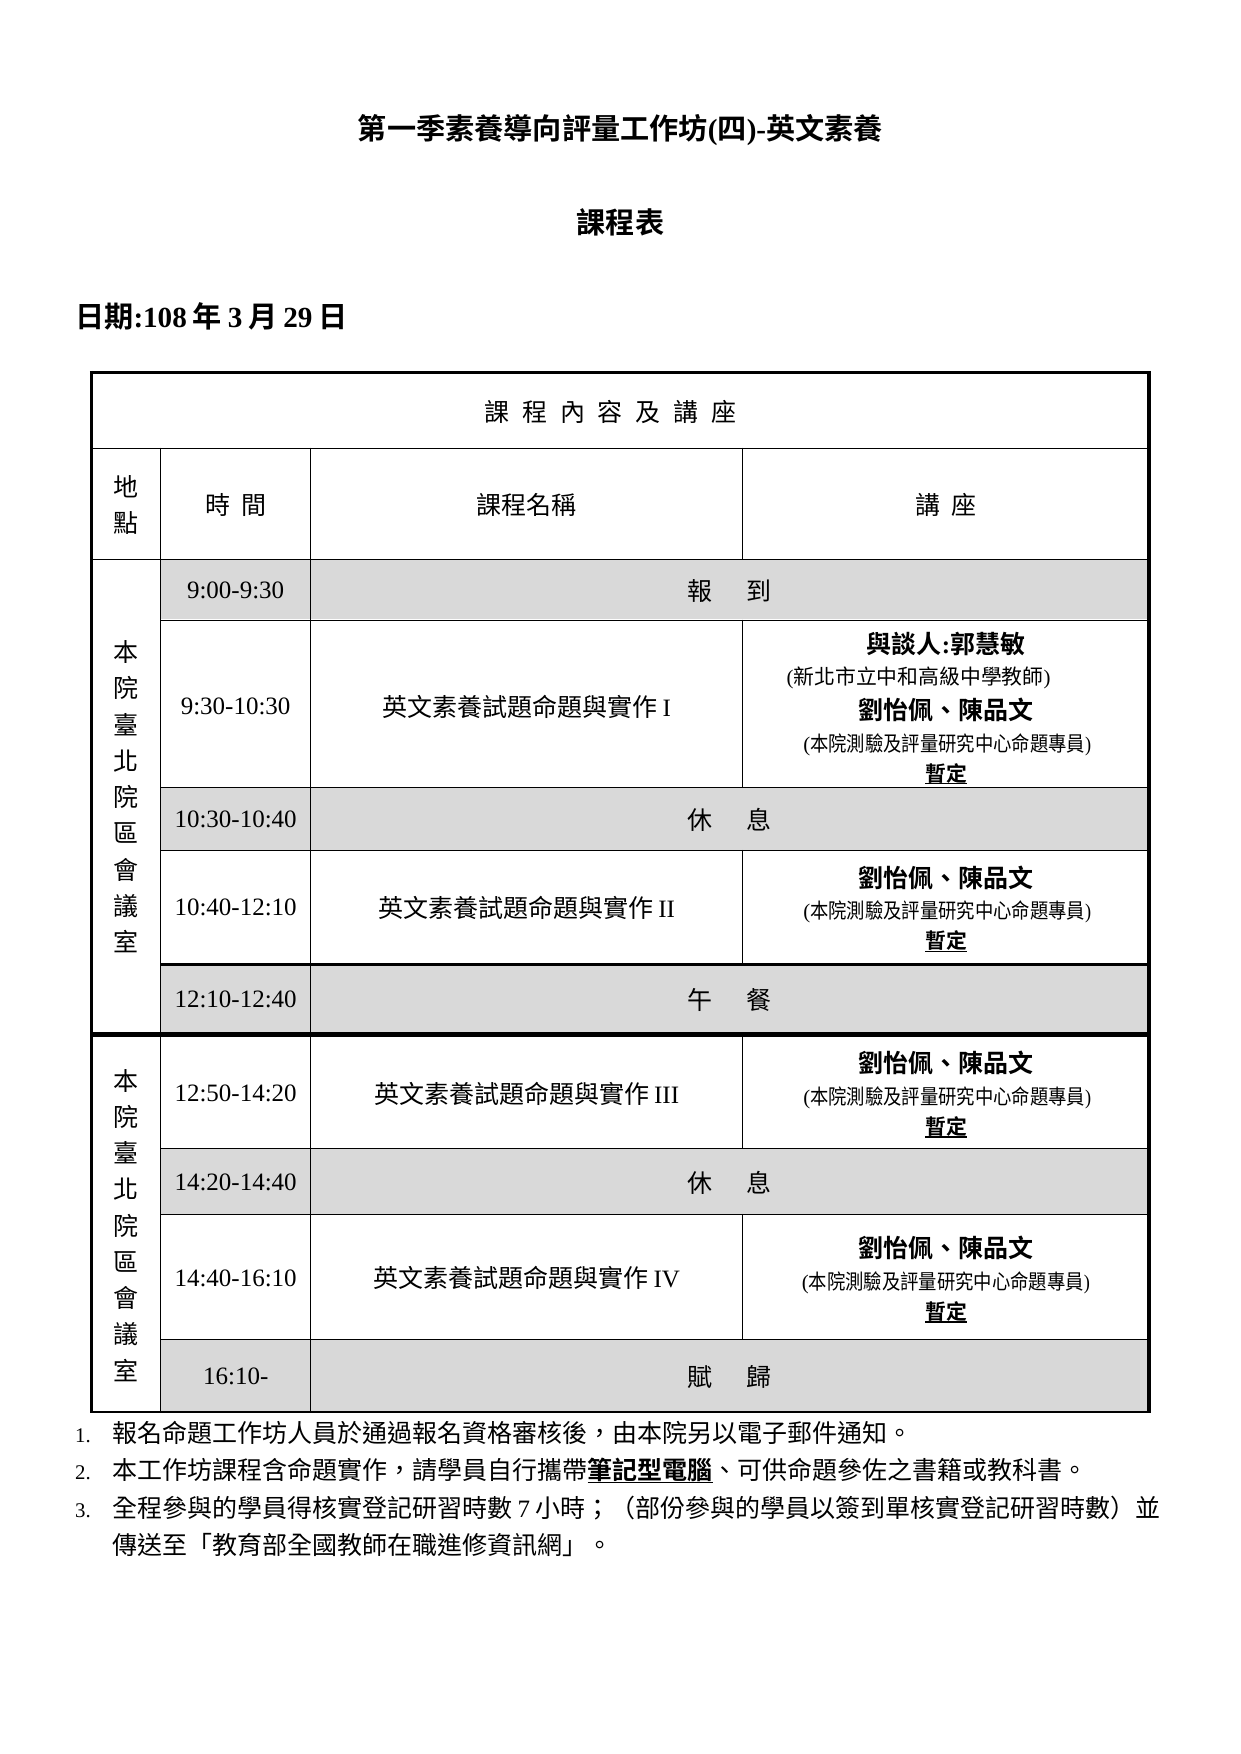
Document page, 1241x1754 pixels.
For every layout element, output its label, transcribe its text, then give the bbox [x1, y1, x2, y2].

table_cell 英文素養試題命題與實作II [311, 851, 742, 963]
table_cell 英文素養試題命題與實作IV [311, 1215, 742, 1339]
table_cell 報 到 [311, 560, 1147, 619]
table_cell 午 餐 [311, 966, 1147, 1032]
table_cell 10:30-10:40 [161, 788, 310, 850]
table_cell 賦 歸 [311, 1340, 1147, 1411]
table_cell 時 間 [161, 449, 310, 559]
text 課程表 [75, 183, 1165, 258]
list 本工作坊課程含命題實作，請學員自行攜帶筆記型電腦、可供命題參佐之書籍或教科書。 [75, 1450, 1165, 1487]
table_cell 休 息 [311, 1149, 1147, 1214]
table_cell 14:40-16:10 [161, 1215, 310, 1339]
table_cell 英文素養試題命題與實作III [311, 1037, 742, 1148]
table_cell 劉怡佩、陳品文 (本院測驗及評量研究中心命題專員) 暫定 [743, 851, 1147, 963]
text 日期:108年3月29日 [75, 277, 1165, 352]
table_cell 講 座 [743, 449, 1147, 559]
table_cell 休 息 [311, 788, 1147, 850]
table_cell 課程名稱 [311, 449, 742, 559]
table_cell 14:20-14:40 [161, 1149, 310, 1214]
table_cell 16:10- [161, 1340, 310, 1411]
table_cell 9:30-10:30 [161, 621, 310, 787]
table_cell 本院臺北院區會議室 [93, 1037, 160, 1411]
table_cell 英文素養試題命題與實作I [311, 621, 742, 787]
table_cell 劉怡佩、陳品文 (本院測驗及評量研究中心命題專員) 暫定 [743, 1037, 1147, 1148]
table_cell 10:40-12:10 [161, 851, 310, 963]
table_cell 12:10-12:40 [161, 966, 310, 1032]
table_cell 9:00-9:30 [161, 560, 310, 619]
table_header 課程內容及講座 [93, 374, 1147, 448]
table_cell 本院臺北院區會議室 [93, 560, 160, 1032]
list 報名命題工作坊人員於通過報名資格審核後，由本院另以電子郵件通知。 [75, 1412, 1165, 1450]
table_cell 12:50-14:20 [161, 1037, 310, 1148]
table_cell 劉怡佩、陳品文 (本院測驗及評量研究中心命題專員) 暫定 [743, 1215, 1147, 1339]
text 第一季素養導向評量工作坊(四)-英文素養 [75, 89, 1165, 164]
table_cell 與談人:郭慧敏 (新北市立中和高級中學教師) 劉怡佩、陳品文 (本院測驗及評量研究中心命題專員) 暫定 [743, 621, 1147, 787]
list 全程參與的學員得核實登記研習時數7小時；（部份參與的學員以簽到單核實登記研習時數）並傳送至「教育部全國教師在職進修資訊網」。 [75, 1487, 1165, 1562]
table_cell 地點 [93, 449, 160, 559]
